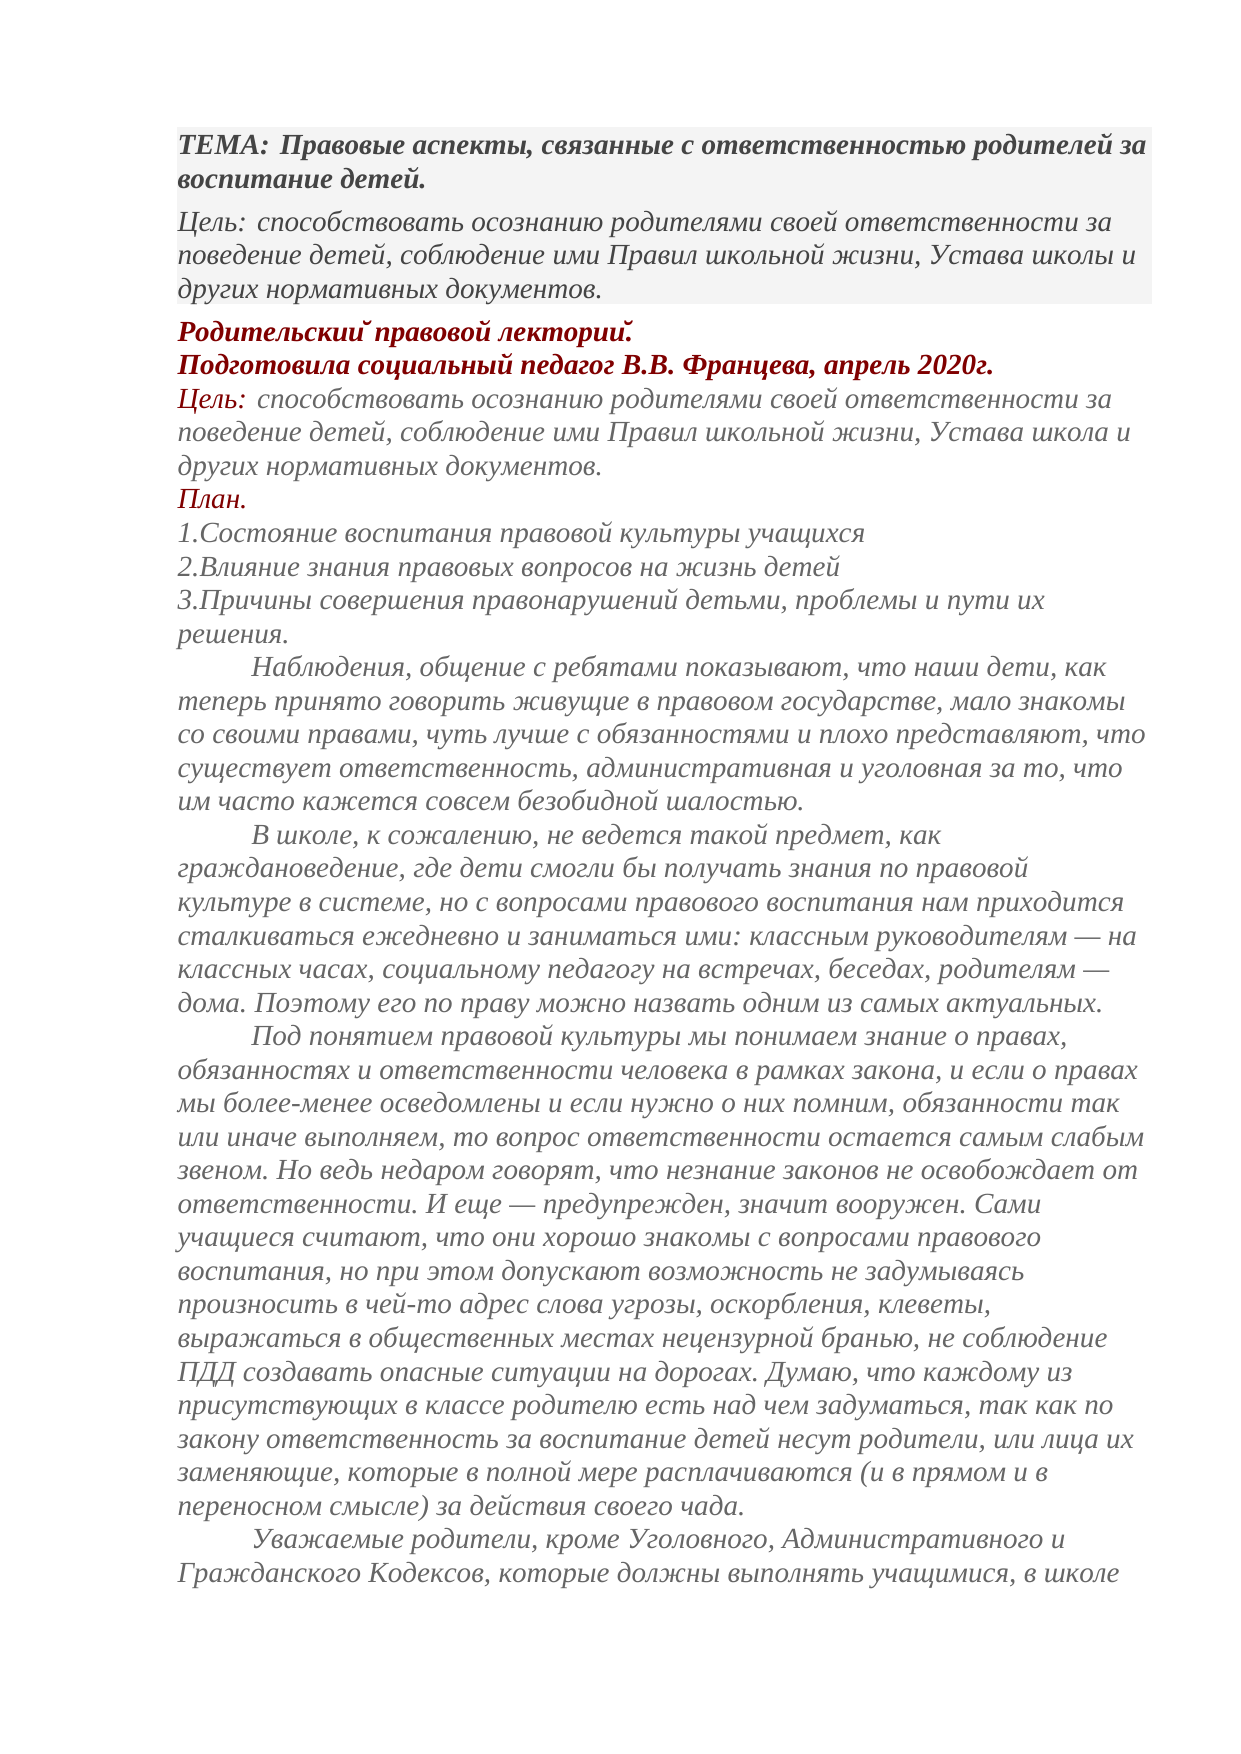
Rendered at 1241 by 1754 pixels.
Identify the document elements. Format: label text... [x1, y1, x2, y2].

text В школе, к сожалению, не ведется такой предмет, как граждановедение, где дети смогли бы получать знания по правовой культуре в системе, но с вопросами правового воспитания нам приходится сталкиваться ежедневно и заниматься ими: классным руководителям — на классных часах, социальному педагогу на встречах, беседах, родителям — дома. Поэтому его по праву можно назвать одним из самых актуальных. [177, 817, 1152, 1018]
text Родительский правовой лекторий. [177, 314, 1152, 347]
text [177, 1521, 1152, 1588]
text Цель: способствовать осознанию родителями своей ответственности за поведение детей, соблюдение ими Правил школьной жизни, Устава школы и других нормативных документов. [177, 204, 1152, 304]
text Наблюдения, общение с ребятами показывают, что наши дети, как теперь принято говорить живущие в правовом государстве, мало знакомы со своими правами, чуть лучше с обязанностями и плохо представляют, что существует ответственность, административная и уголовная за то, что им часто кажется совсем безобидной шалостью. [177, 649, 1152, 817]
text Подготовила социальный педагог В.В. Францева, апрель 2020г. [177, 347, 1152, 381]
text 3.Причины совершения правонарушений детьми, проблемы и пути их решения. [177, 582, 1152, 649]
text 1.Состояние воспитания правовой культуры учащихся [177, 515, 1152, 549]
text План. [177, 482, 1152, 515]
text 2.Влияние знания правовых вопросов на жизнь детей [177, 549, 1152, 582]
text Цель: способствовать осознанию родителями своей ответственности за поведение детей, соблюдение ими Правил школьной жизни, Устава школа и других нормативных документов. [177, 381, 1152, 482]
text Под понятием правовой культуры мы понимаем знание о правах, обязанностях и ответственности человека в рамках закона, и если о правах мы более-менее осведомлены и если нужно о них помним, обязанности так или иначе выполняем, то вопрос ответственности остается самым слабым звеном. Но ведь недаром говорят, что незнание законов не освобождает от ответственности. И еще — предупрежден, значит вооружен. Сами учащиеся считают, что они хорошо знакомы с вопросами правового воспитания, но при этом допускают возможность не задумываясь произносить в чей-то адрес слова угрозы, оскорбления, клеветы, выражаться в общественных местах нецензурной бранью, не соблюдение ПДД создавать опасные ситуации на дорогах. Думаю, что каждому из присутствующих в классе родителю есть над чем задуматься, так как по закону ответственность за воспитание детей несут родители, или лица их заменяющие, которые в полной мере расплачиваются (и в прямом и в переносном смысле) за действия своего чада. [177, 1018, 1152, 1521]
text ТЕМА: Правовые аспекты, связанные с ответственностью родителей за воспитание детей. [177, 127, 1152, 194]
